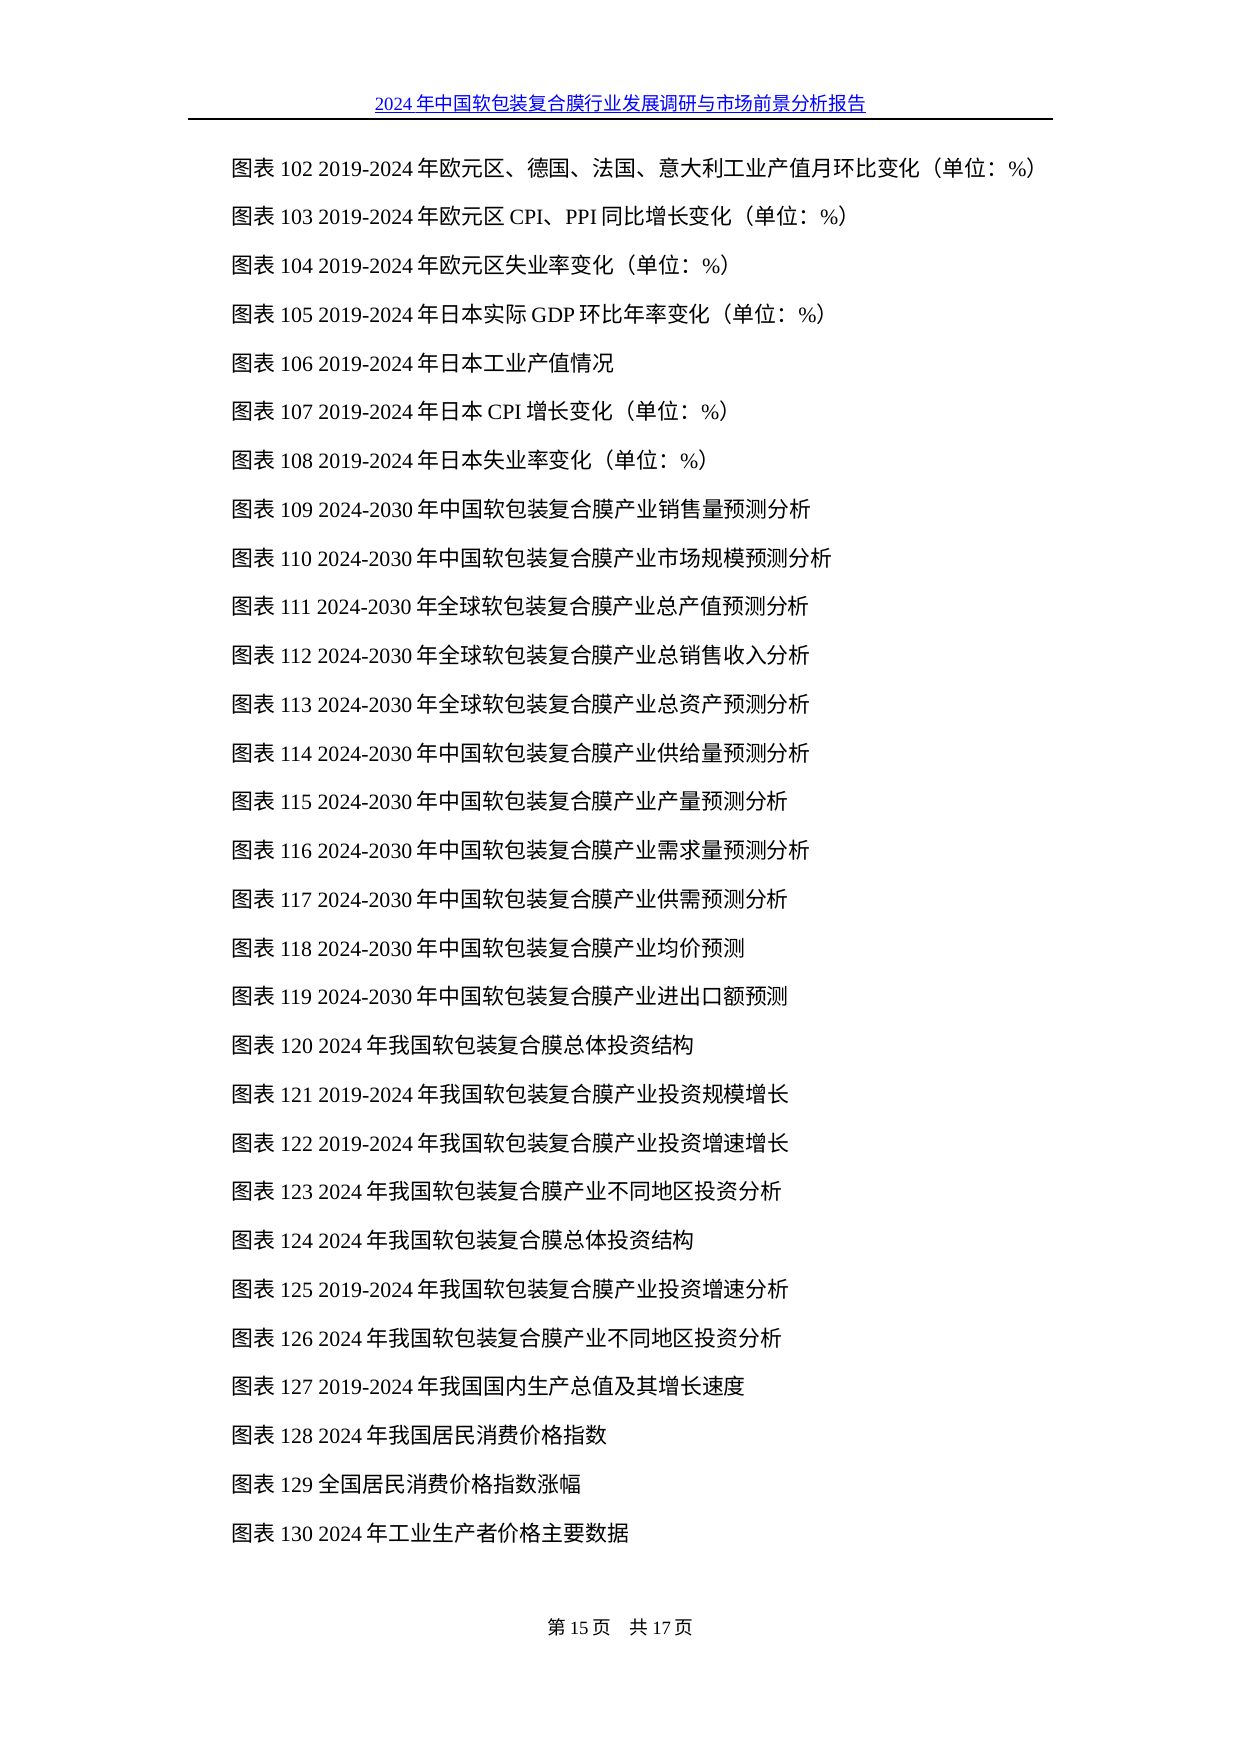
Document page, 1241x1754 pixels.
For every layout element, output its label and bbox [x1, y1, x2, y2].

text [187, 150, 1053, 1548]
